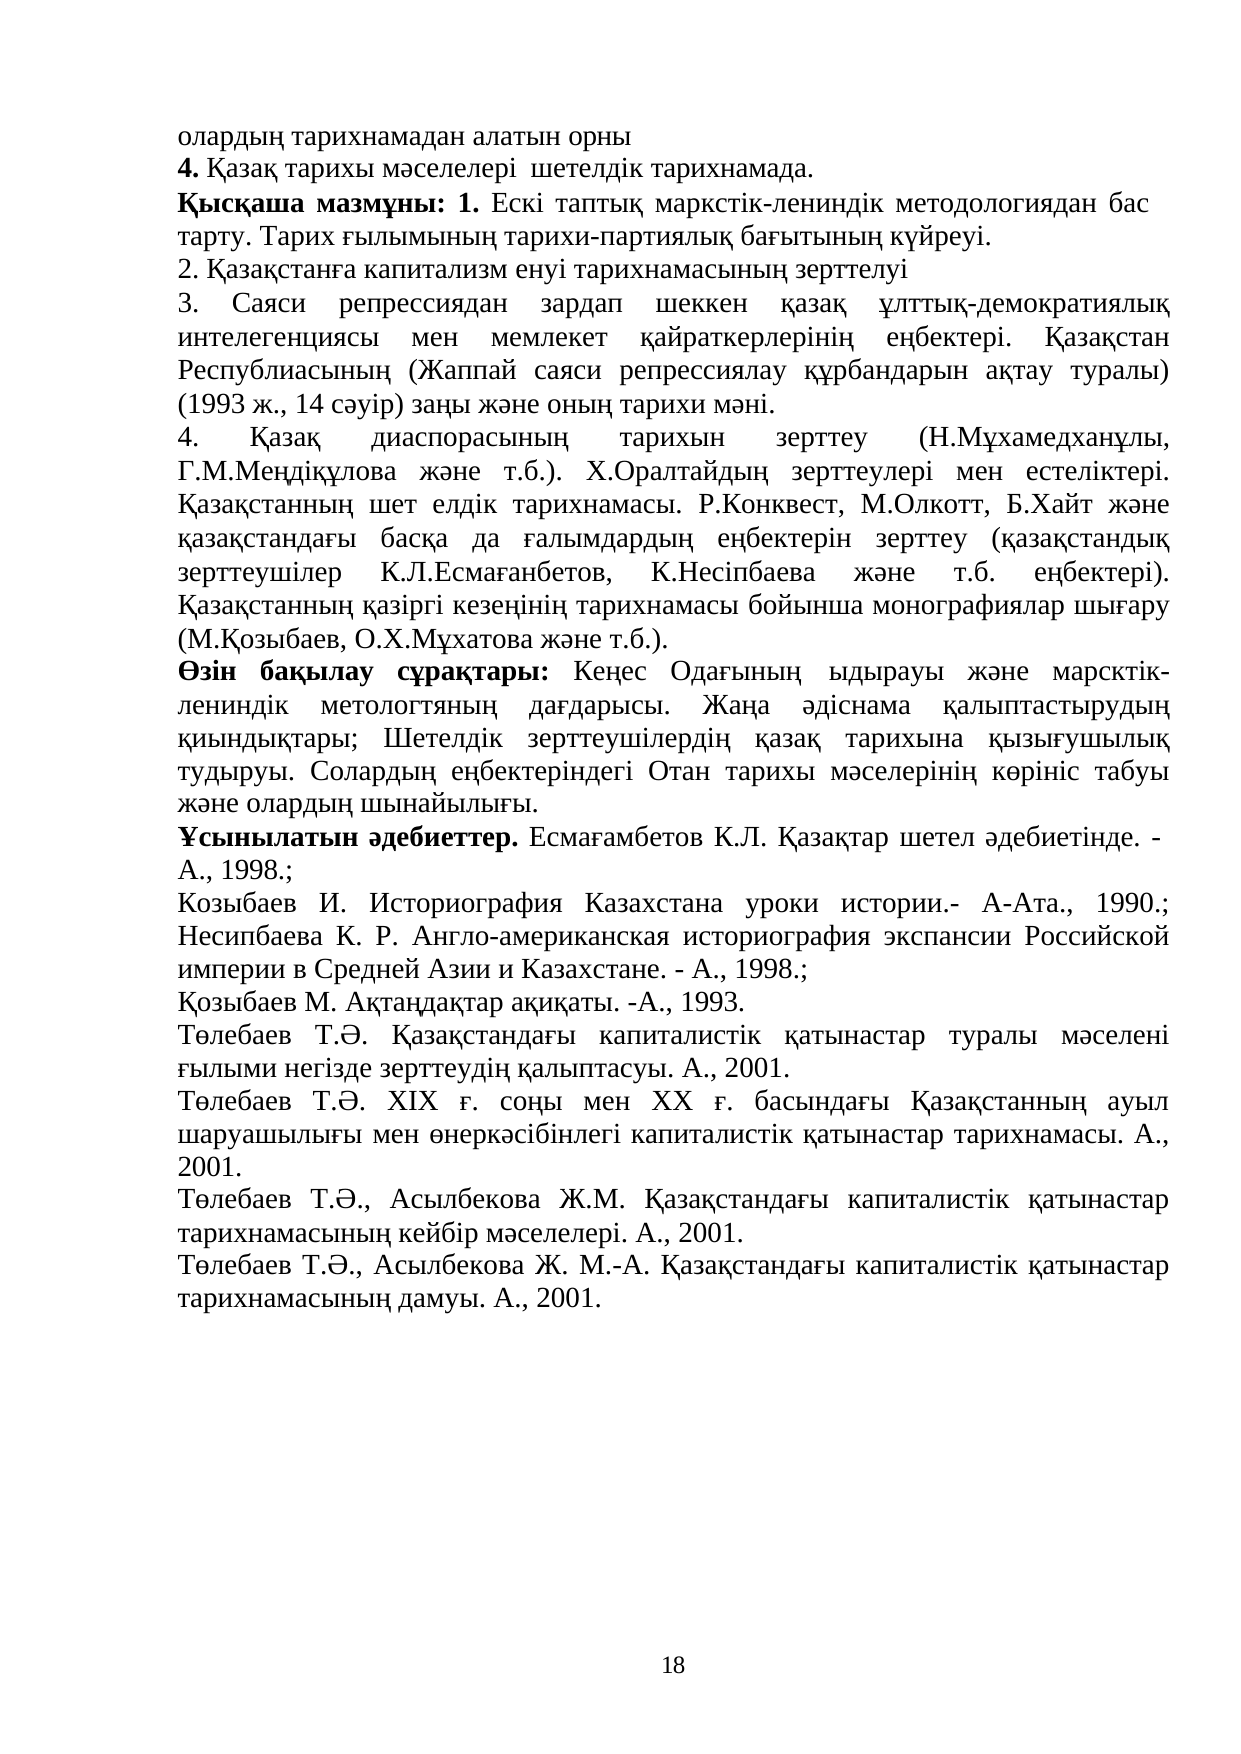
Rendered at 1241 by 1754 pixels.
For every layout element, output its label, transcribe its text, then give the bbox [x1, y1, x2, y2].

text Төлебаев Т.Ә., Асылбекова Ж.М. Қазақстандағы капиталистік қатынастар тарихнамасының кейбір мәселелері. А., 2001. [177, 1183, 1170, 1248]
text Қозыбаев М. Ақтаңдақтар ақиқаты. -А., 1993. [177, 985, 1240, 1018]
text Ұсынылатын әдебиеттер. Есмағамбетов К.Л. Қазақтар шетел әдебиетінде. - [177, 819, 1240, 853]
text Козыбаев И. Историография Казахстана уроки истории.- А-Ата., 1990.; Несипбаева К. Р. Англо-американская историография экспансии Российской империи в Средней Азии и Казахстане. - А., 1998.; [177, 886, 1171, 985]
text А., 1998.; [177, 853, 1240, 886]
text Қысқаша мазмұны: 1. Ескі таптық маркстік-лениндік методологиядан бас тарту. Тарих ғылымының тарихи-партиялық бағытының күйреуі. [177, 185, 1171, 252]
text Төлебаев Т.Ә. Қазақстандағы капиталистік қатынастар туралы мәселені ғылыми негізде зерттеудің қалыптасуы. А., 2001. [177, 1018, 1170, 1084]
text Төлебаев Т.Ә., Асылбекова Ж. М.-А. Қазақстандағы капиталистік қатынастар тарихнамасының дамуы. А., 2001. [177, 1248, 1170, 1314]
text Төлебаев Т.Ә. ХІХ ғ. соңы мен ХХ ғ. басындағы Қазақстанның ауыл шаруашылығы мен өнеркәсібінлегі капиталистік қатынастар тарихнамасы. А., 2001. [177, 1084, 1170, 1182]
list Саяси репрессиядан зардап шеккен қазақ ұлттық-демократиялық интелегенциясы мен мемлекет қайраткерлерінің еңбектері. Қазақстан Республиасының (Жаппай саяси репрессиялау құрбандарын ақтау туралы) (1993 ж., 14 сəуір) заңы жəне оның тарихи мəні. [177, 285, 1170, 419]
list Қазақ тарихы мәселелері шетелдік тарихнамада. [177, 151, 1240, 185]
text Өзін бақылау сұрақтары: Кеңес Одағының ыдырауы және марсктік- лениндік метологтяның дағдарысы. Жаңа әдіснама қалыптастырудың қиындықтары; Шетелдік зерттеушілердің қазақ тарихына қызығушылық тудыруы. Солардың еңбектеріндегі Отан тарихы мәселерінің көрініс табуы және олардың шынайылығы. [177, 654, 1170, 819]
list Қазақ диаспорасының тарихын зерттеу (Н.Мұхамедханұлы, Г.М.Меңдіқұлова жəне т.б.). Х.Оралтайдың зерттеулері мен естеліктері. Қазақстанның шет елдік тарихнамасы. Р.Конквест, М.Олкотт, Б.Хайт жəне қазақстандағы басқа да ғалымдардың еңбектерін зерттеу (қазақстандық зерттеушілер К.Л.Есмағанбетов, К.Несіпбаева жəне т.б. еңбектері). Қазақстанның қазіргі кезеңінің тарихнамасы бойынша монографиялар шығару (М.Қозыбаев, О.Х.Мұхатова жəне т.б.). [177, 419, 1171, 654]
list Қазақстанға капитализм енуі тарихнамасының зерттелуі [177, 252, 1240, 285]
text олардың тарихнамадан алатын орны [177, 118, 1240, 151]
